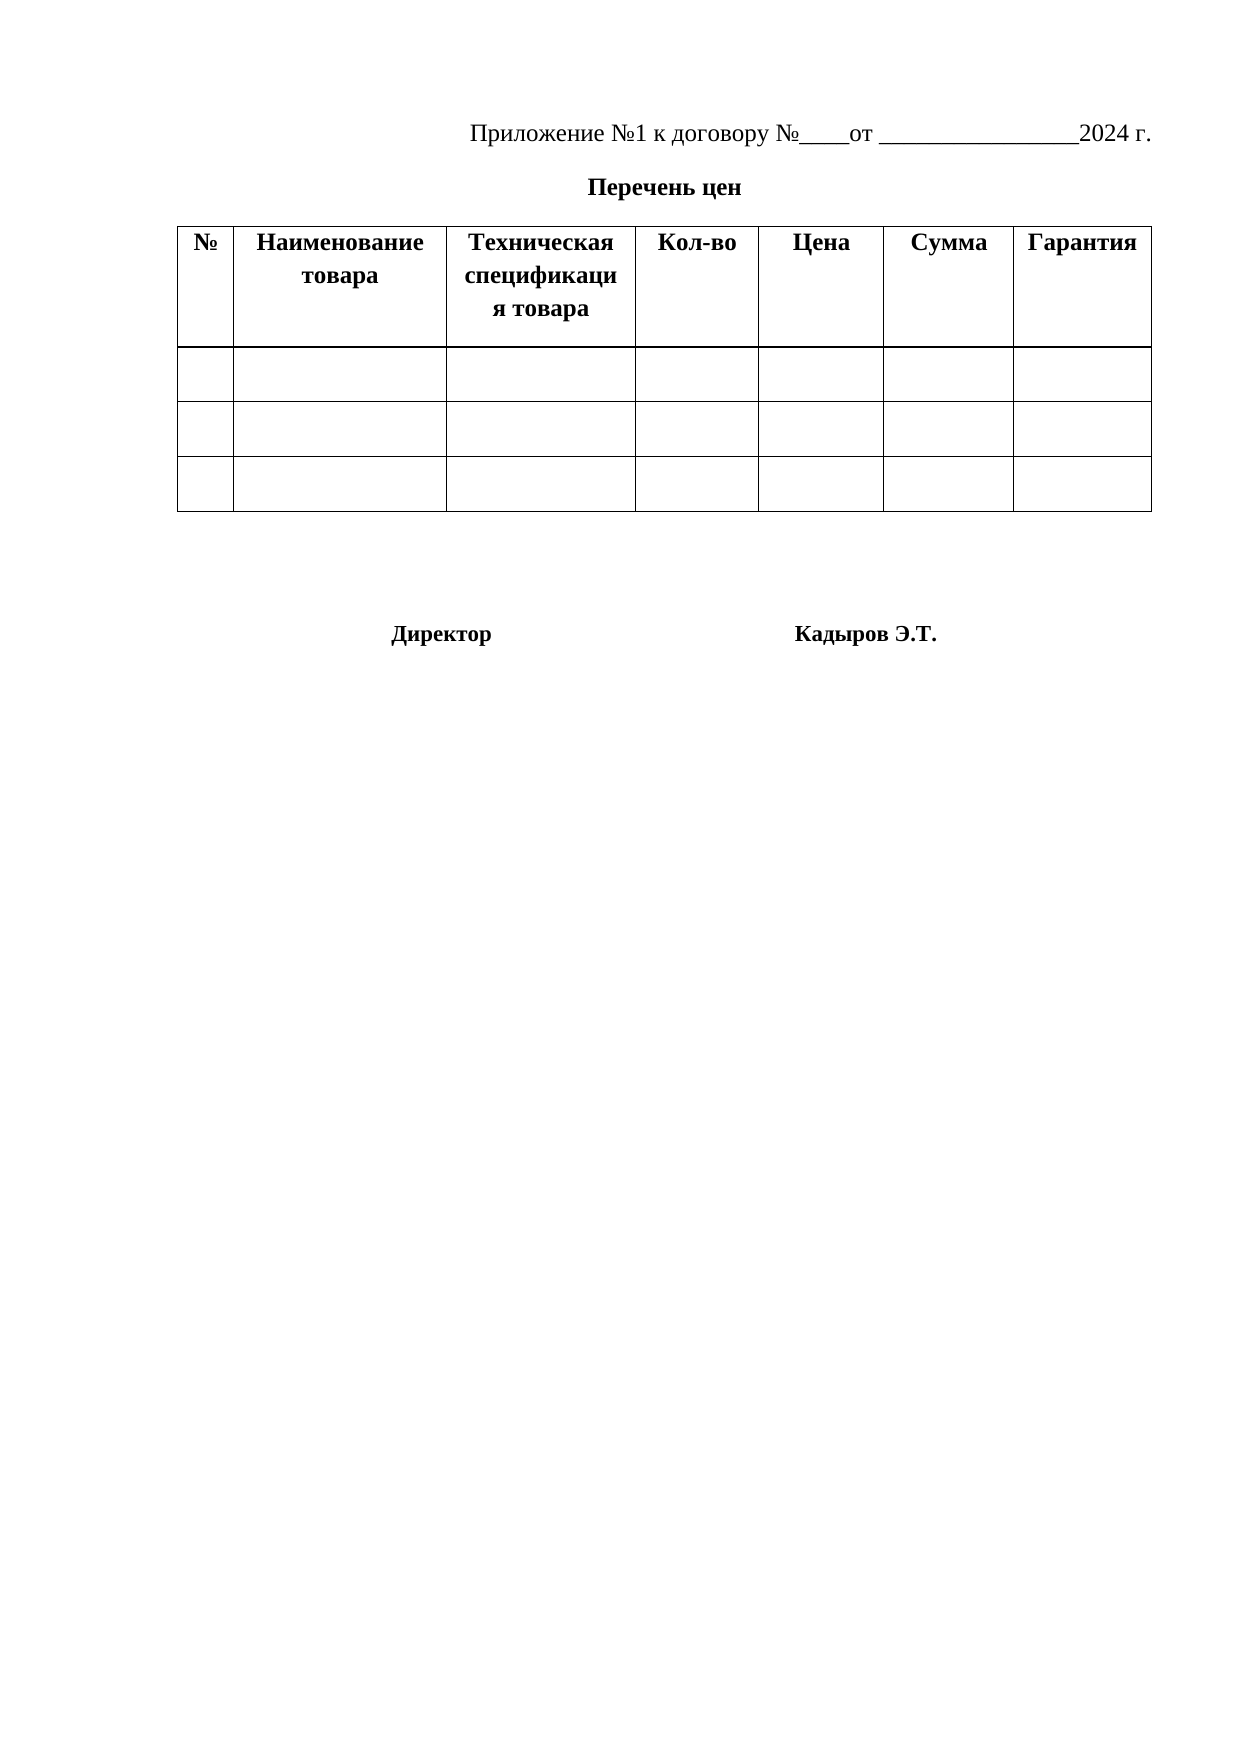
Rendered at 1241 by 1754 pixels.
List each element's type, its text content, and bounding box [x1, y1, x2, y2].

table_header Цена [759, 227, 883, 346]
table_cell [884, 348, 1013, 401]
table_cell [759, 457, 883, 511]
table_header № [178, 227, 233, 346]
table_header Гарантия [1014, 227, 1151, 346]
table_header Сумма [884, 227, 1013, 346]
table_cell [759, 402, 883, 456]
table_cell [178, 348, 233, 401]
table_header Техническая спецификация товара [447, 227, 635, 346]
text Перечень цен [177, 172, 1152, 201]
table_cell [447, 457, 635, 511]
table_cell [1014, 348, 1151, 401]
table_cell [884, 457, 1013, 511]
table_cell [178, 457, 233, 511]
table_header Наименование товара [234, 227, 446, 346]
table_cell [636, 457, 758, 511]
text Директор Кадыров Э.Т. [177, 620, 1152, 646]
table_cell [1014, 457, 1151, 511]
table_header Кол-во [636, 227, 758, 346]
table_cell [447, 348, 635, 401]
table_cell [636, 402, 758, 456]
table_cell [1014, 402, 1151, 456]
table_cell [234, 402, 446, 456]
table_cell [234, 348, 446, 401]
table_cell [636, 348, 758, 401]
table_cell [234, 457, 446, 511]
table_cell [759, 348, 883, 401]
text Приложение №1 к договору №____от ________________2024 г. [177, 118, 1152, 147]
table_cell [884, 402, 1013, 456]
table_cell [447, 402, 635, 456]
table_cell [178, 402, 233, 456]
